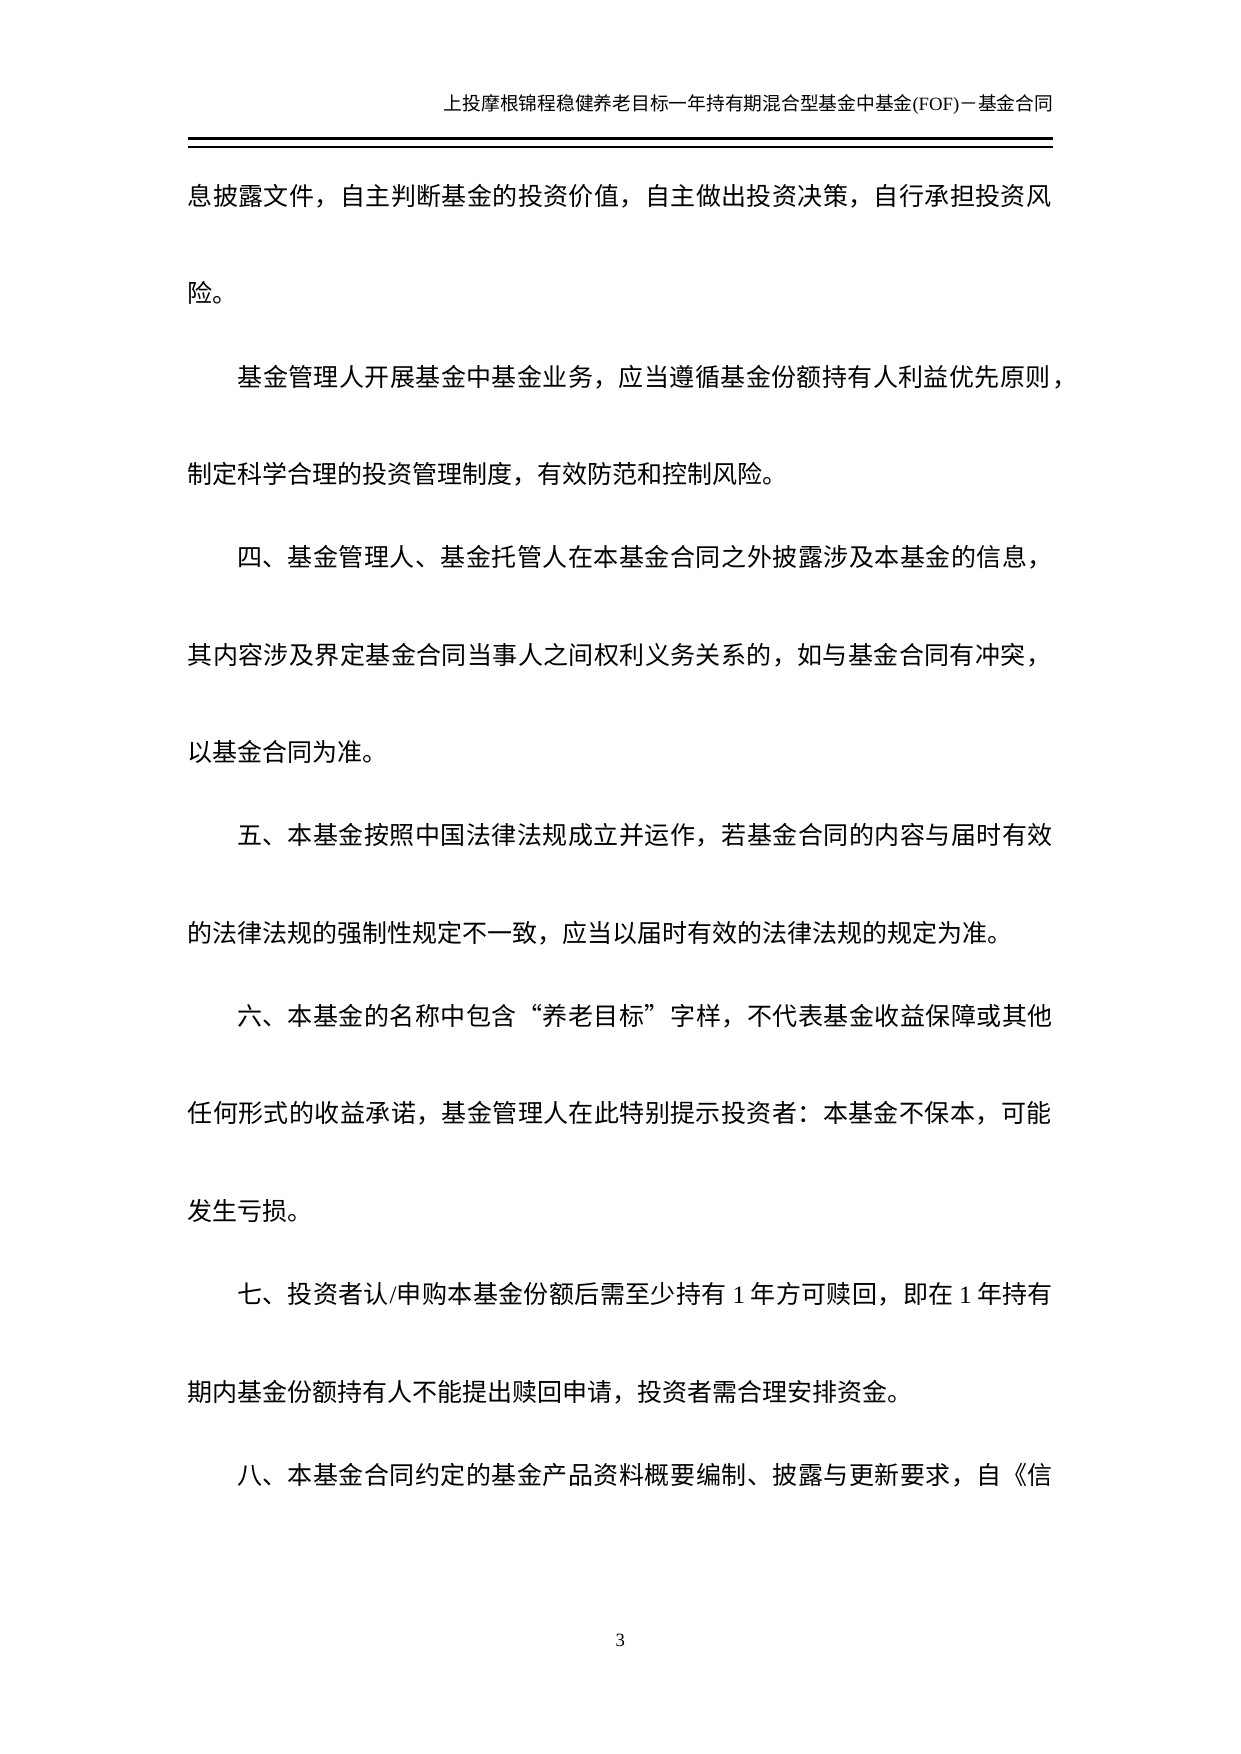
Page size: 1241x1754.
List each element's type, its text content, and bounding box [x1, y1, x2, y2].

list 基金管理人、基金托管人在本基金合同之外披露涉及本基金的信息，其内容涉及界定基金合同当事人之间权利义务关系的，如与基金合同有冲突，以基金合同为准。 [187, 523, 1053, 783]
list 投资者认/申购本基金份额后需至少持有1年方可赎回，即在1年持有期内基金份额持有人不能提出赎回申请，投资者需合理安排资金。 [187, 1260, 1053, 1423]
text 基金管理人开展基金中基金业务，应当遵循基金份额持有人利益优先原则，制定科学合理的投资管理制度，有效防范和控制风险。 [187, 343, 1053, 505]
list 本基金按照中国法律法规成立并运作，若基金合同的内容与届时有效的法律法规的强制性规定不一致，应当以届时有效的法律法规的规定为准。 [187, 801, 1053, 964]
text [187, 162, 1053, 324]
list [187, 1441, 1053, 1506]
list 本基金的名称中包含“养老目标”字样，不代表基金收益保障或其他任何形式的收益承诺，基金管理人在此特别提示投资者：本基金不保本，可能发生亏损。 [187, 982, 1053, 1242]
